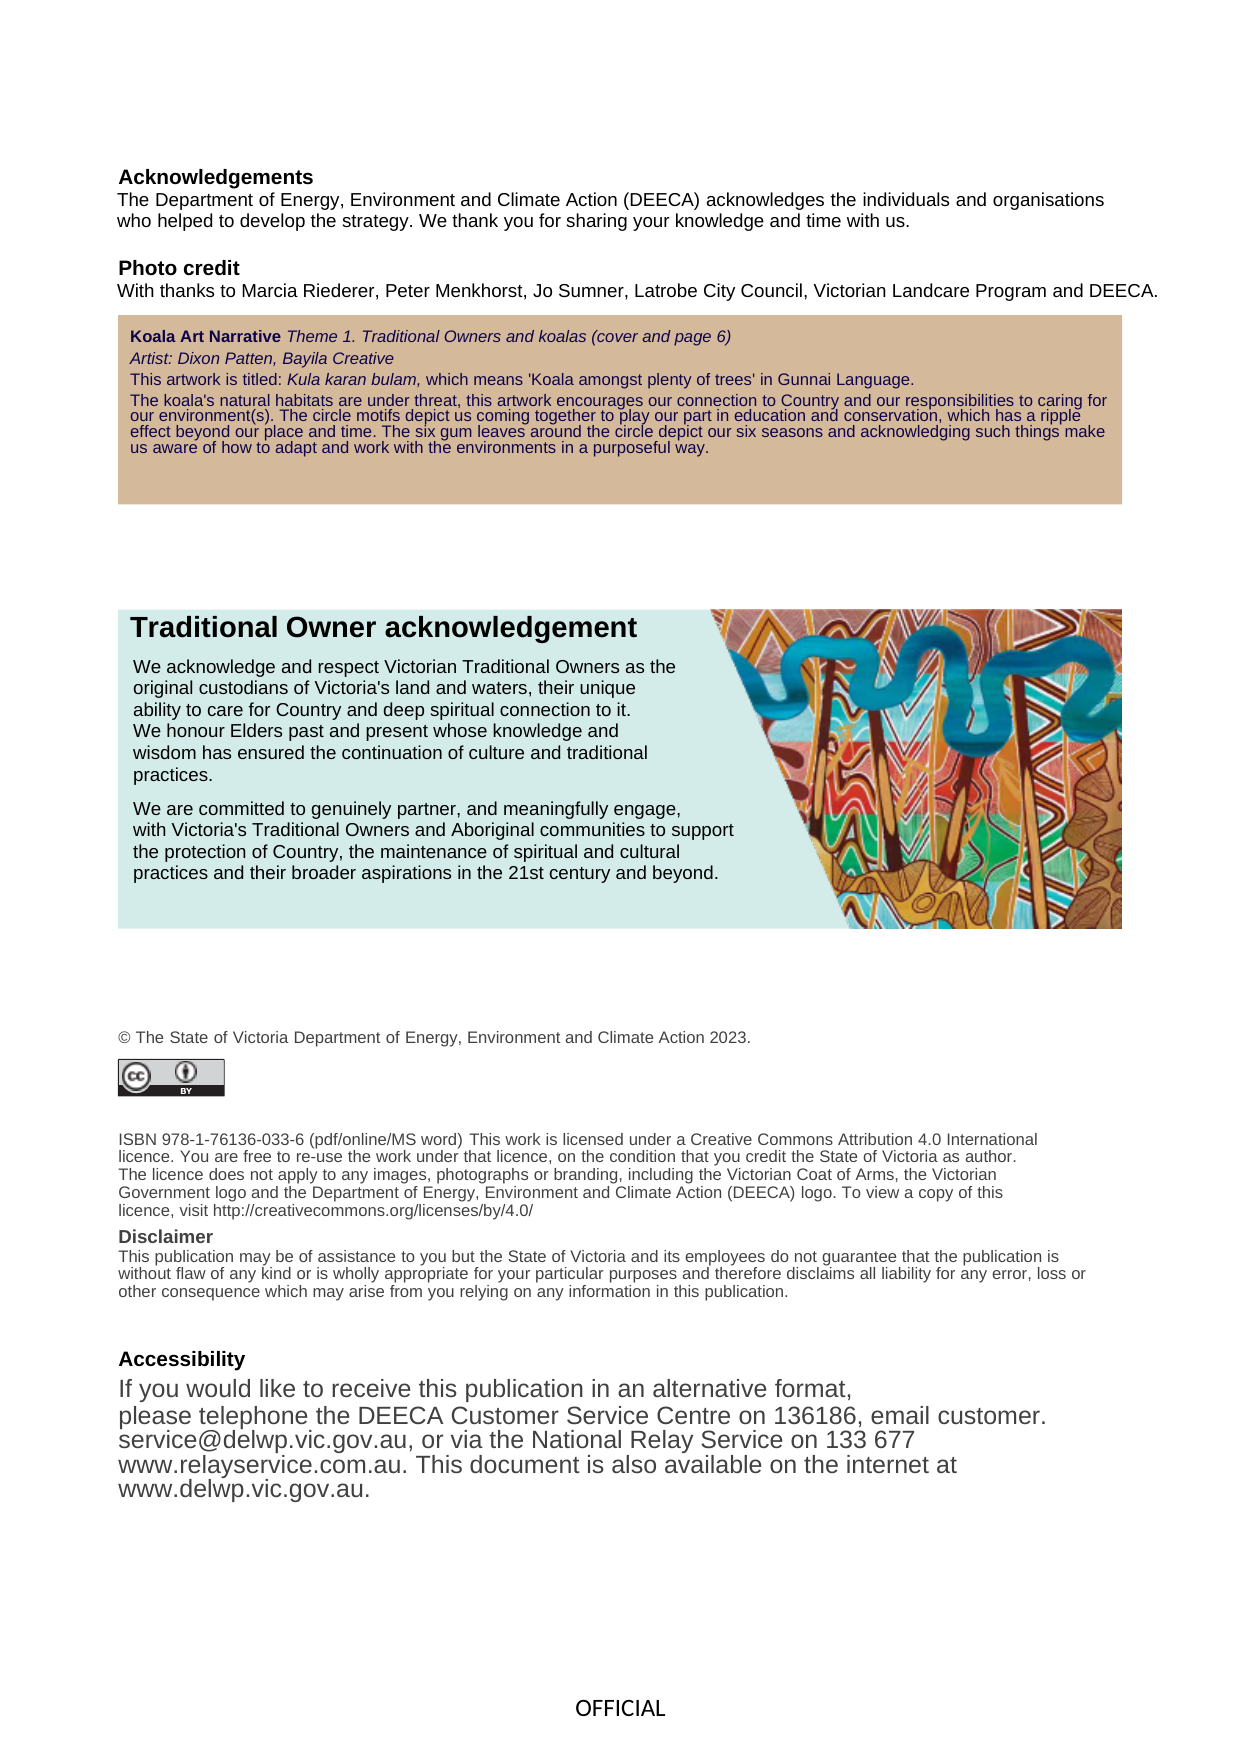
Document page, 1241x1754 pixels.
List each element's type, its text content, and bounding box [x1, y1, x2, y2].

text This publication may be of assistance to you but the State of Victoria and its employees do not guarantee that the publication is without flaw of any kind or is wholly appropriate for your particular purposes and therefore disclaims all liability for any error, loss or other consequence which may arise from you relying on any information in this publication. [118, 1248, 1112, 1301]
text The Department of Energy, Environment and Climate Action (DEECA) acknowledges the individuals and organisations who helped to develop the strategy. We thank you for sharing your knowledge and time with us. [117, 188, 1135, 232]
subtitle If you would like to receive this publication in an alternative format, [118, 1372, 1225, 1404]
picture [175, 1061, 197, 1083]
subtitle Photo credit [118, 256, 1225, 280]
subtitle Accessibility [118, 1347, 1225, 1371]
subtitle Acknowledgements [118, 164, 1225, 188]
text Disclaimer [118, 1224, 1225, 1248]
text With thanks to Marcia Riederer, Peter Menkhorst, Jo Sumner, Latrobe City Council, Victorian Landcare Program and DEECA. [117, 280, 1194, 301]
text © The State of Victoria Department of Energy, Environment and Climate Action 2023. [118, 1028, 1225, 1047]
subtitle please telephone the DEECA Customer Service Centre on 136186, email customer. service@delwp.vic.gov.au, or via the National Relay Service on 133 677 www.relayservice.com.au. This document is also available on the internet at www.delwp.vic.gov.au. [118, 1405, 1112, 1503]
text ISBN 978-1-76136-033-6 (pdf/online/MS word) This work is licensed under a Creative Commons Attribution 4.0 International licence. You are free to re-use the work under that licence, on the condition that you credit the State of Victoria as author. The licence does not apply to any images, photographs or branding, including the Victorian Coat of Arms, the Victorian Government logo and the Department of Energy, Environment and Climate Action (DEECA) logo. To view a copy of this licence, visit http://creativecommons.org/licenses/by/4.0/ [118, 1131, 1046, 1219]
picture [122, 1062, 151, 1091]
picture [710, 609, 1122, 929]
